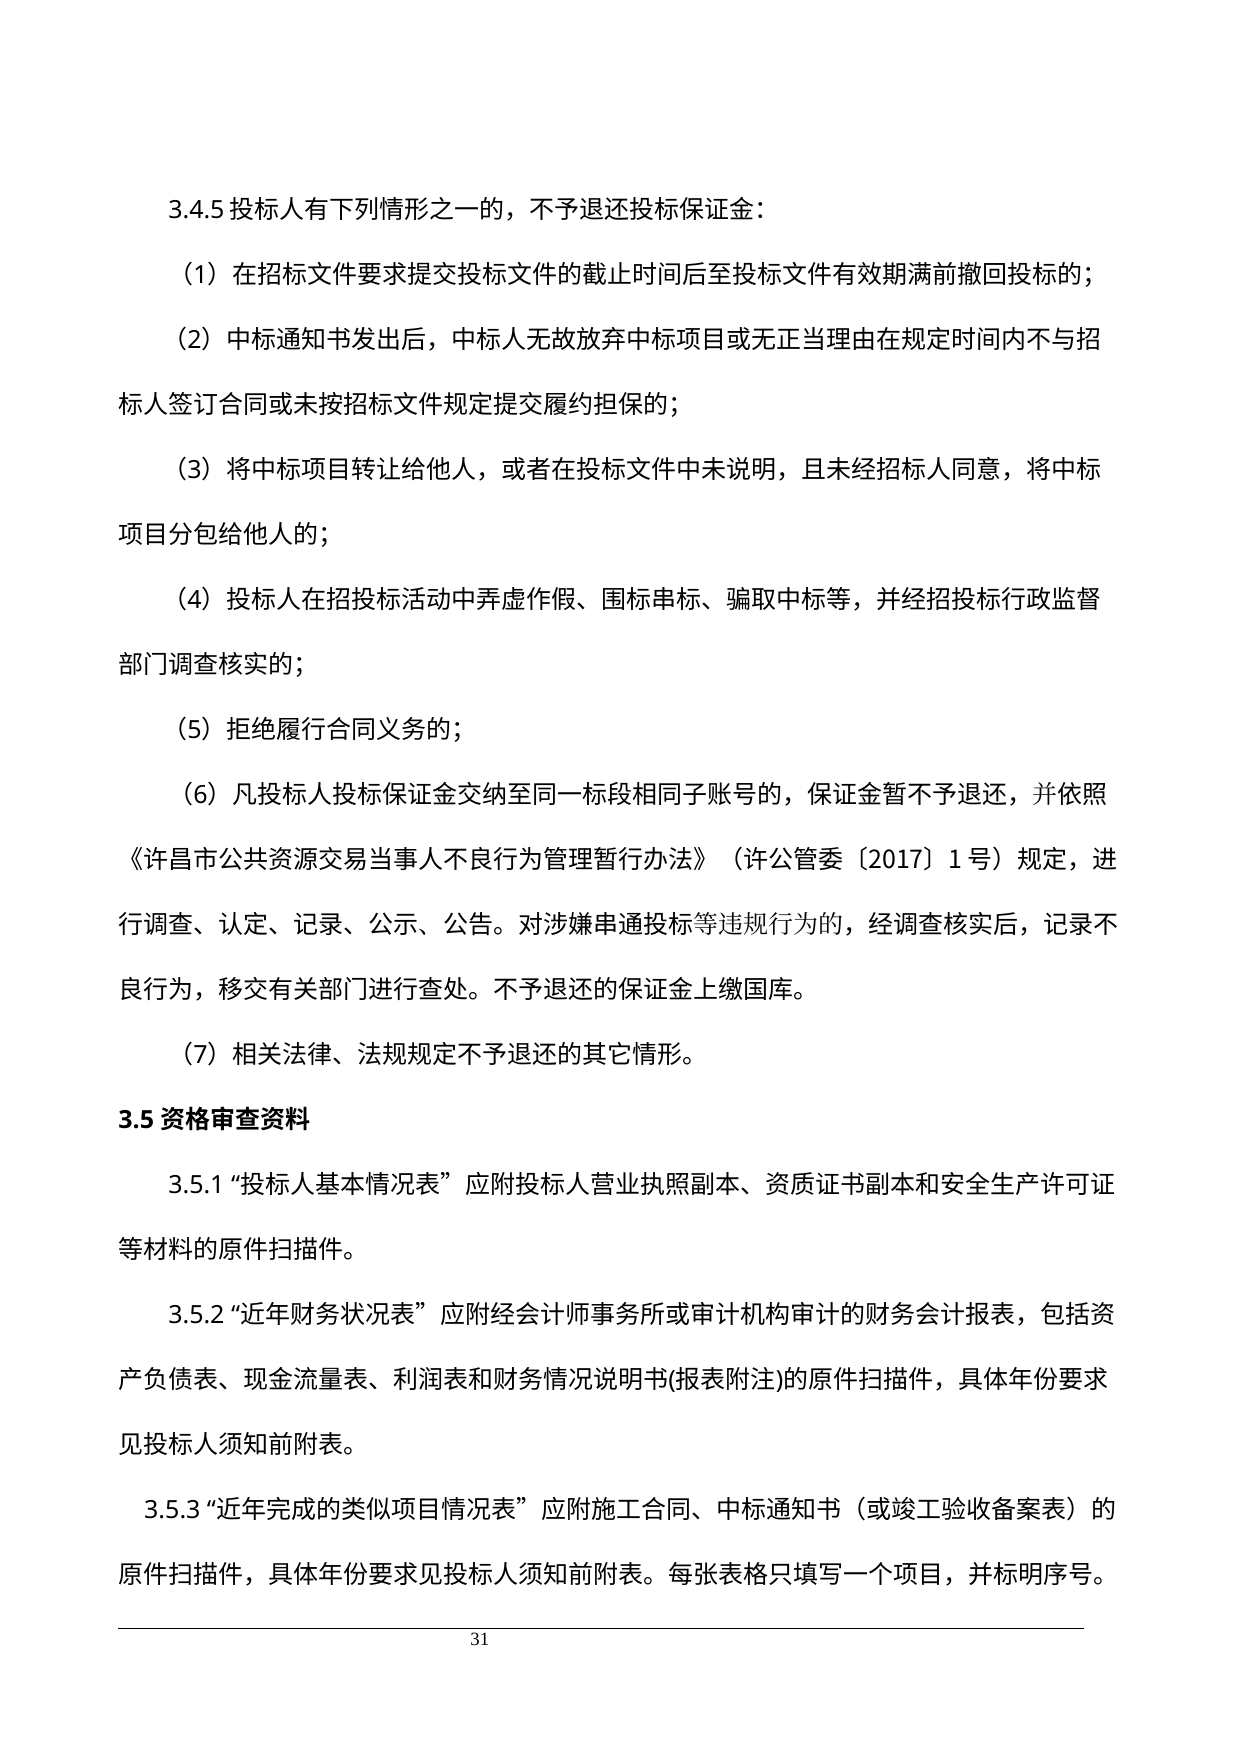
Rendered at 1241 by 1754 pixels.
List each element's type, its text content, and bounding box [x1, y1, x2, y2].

text （4）投标人在招投标活动中弄虚作假、围标串标、骗取中标等，并经招投标行政监督部门调查核实的； [118, 565, 1122, 695]
text （5）拒绝履行合同义务的； [118, 695, 1122, 760]
text 3.5.3 “近年完成的类似项目情况表”应附施工合同、中标通知书（或竣工验收备案表）的原件扫描件，具体年份要求见投标人须知前附表。每张表格只填写一个项目，并标明序号。 [118, 1475, 1122, 1605]
text 3.5.2 “近年财务状况表”应附经会计师事务所或审计机构审计的财务会计报表，包括资产负债表、现金流量表、利润表和财务情况说明书(报表附注)的原件扫描件，具体年份要求见投标人须知前附表。 [118, 1280, 1122, 1475]
text 3.5 资格审查资料 [118, 1085, 1122, 1150]
text （1）在招标文件要求提交投标文件的截止时间后至投标文件有效期满前撤回投标的； [118, 240, 1122, 305]
text 3.5.1 “投标人基本情况表”应附投标人营业执照副本、资质证书副本和安全生产许可证等材料的原件扫描件。 [118, 1150, 1122, 1280]
text 3.4.5投标人有下列情形之一的，不予退还投标保证金： [118, 175, 1122, 240]
text （6）凡投标人投标保证金交纳至同一标段相同子账号的，保证金暂不予退还，并依照《许昌市公共资源交易当事人不良行为管理暂行办法》（许公管委〔2017〕1号）规定，进行调查、认定、记录、公示、公告。对涉嫌串通投标等违规行为的，经调查核实后，记录不良行为，移交有关部门进行查处。不予退还的保证金上缴国库。 [118, 760, 1122, 1020]
text （7）相关法律、法规规定不予退还的其它情形。 [118, 1020, 1122, 1085]
text （3）将中标项目转让给他人，或者在投标文件中未说明，且未经招标人同意，将中标项目分包给他人的； [118, 435, 1122, 565]
text （2）中标通知书发出后，中标人无故放弃中标项目或无正当理由在规定时间内不与招标人签订合同或未按招标文件规定提交履约担保的； [118, 305, 1122, 435]
